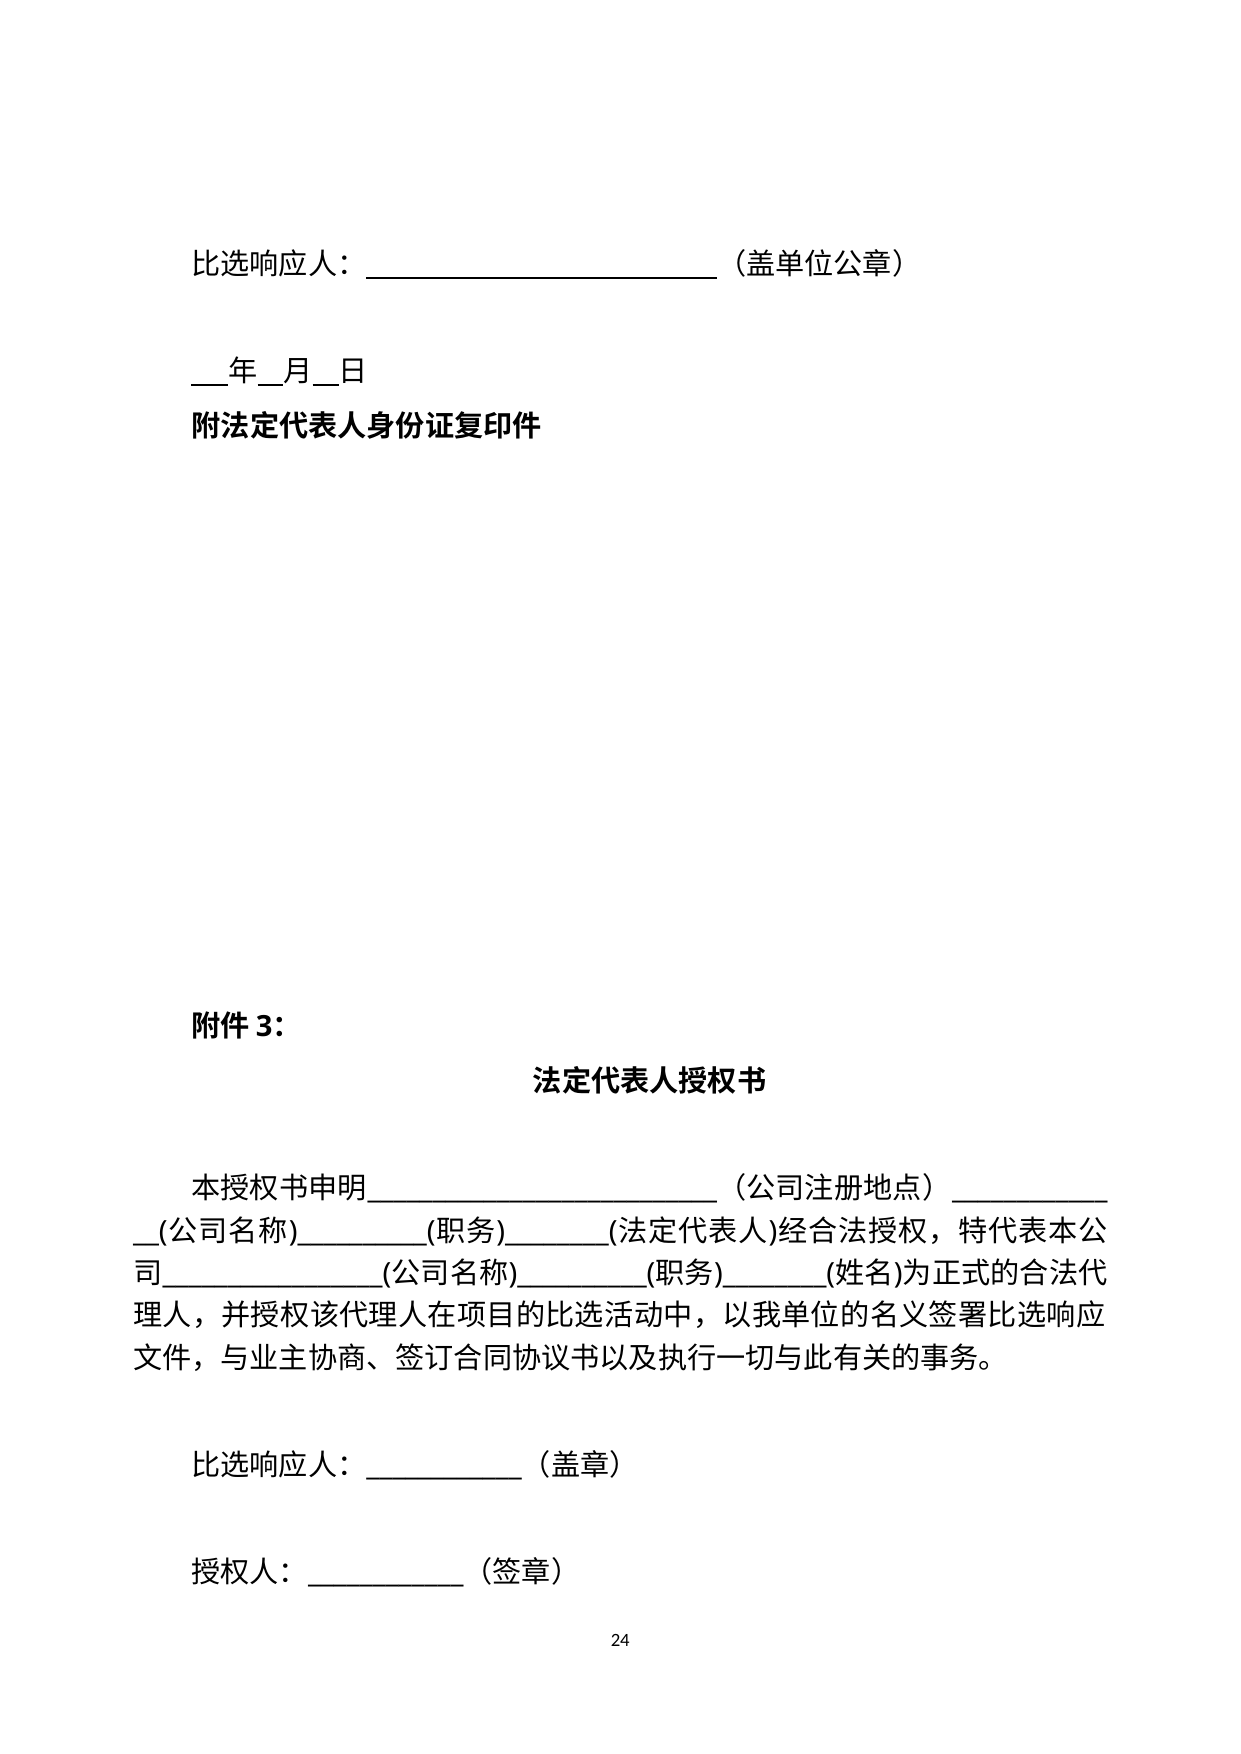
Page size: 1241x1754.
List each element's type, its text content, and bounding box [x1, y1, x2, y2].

text 授权人：____________（签章） [133, 1548, 1107, 1591]
text 比选响应人：____________（盖章） [133, 1441, 1107, 1484]
text 本授权书申明___________________________（公司注册地点）______________(公司名称)__________(职务)________(法定代表人)经合法授权，特代表本公司_________________(公司名称)__________(职务)________(姓名)为正式的合法代理人，并授权该代理人在项目的比选活动中，以我单位的名义签署比选响应文件，与业主协商、签订合同协议书以及执行一切与此有关的事务。 [133, 1165, 1107, 1377]
text 比选响应人： （盖单位公章） [133, 241, 1107, 283]
text 附法定代表人身份证复印件 [133, 403, 1107, 445]
text 年 月 日 [133, 348, 1107, 390]
text 法定代表人授权书 [133, 1058, 1107, 1100]
text 附件3： [133, 1003, 1107, 1045]
